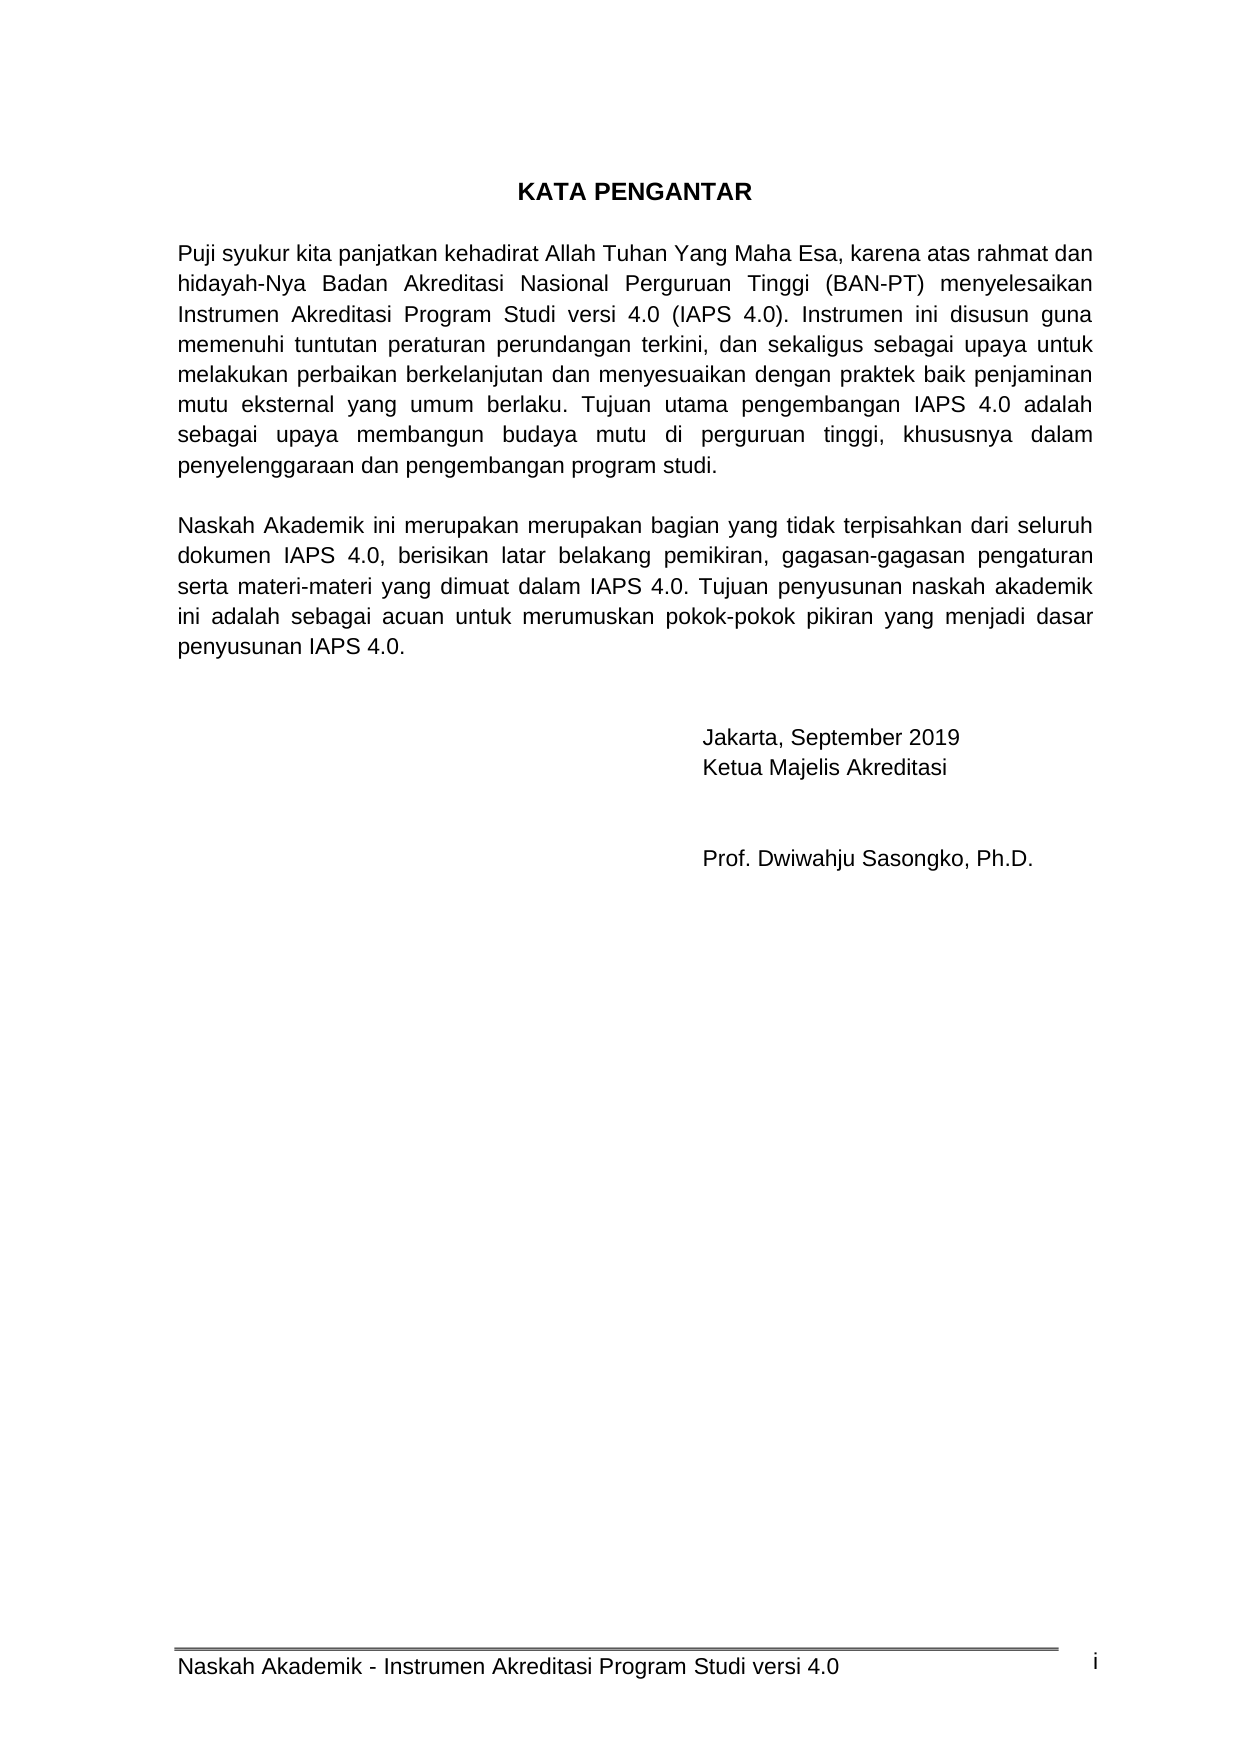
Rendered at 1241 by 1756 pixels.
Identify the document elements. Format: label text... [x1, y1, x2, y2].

text Naskah Akademik ini merupakan merupakan bagian yang tidak terpisahkan dari seluruh dokumen IAPS 4.0, berisikan latar belakang pemikiran, gagasan-gagasan pengaturan serta materi-materi yang dimuat dalam IAPS 4.0. Tujuan penyusunan naskah akademik ini adalah sebagai acuan untuk merumuskan pokok-pokok pikiran yang menjadi dasar penyusunan IAPS 4.0. [177, 512, 1093, 659]
text Puji syukur kita panjatkan kehadirat Allah Tuhan Yang Maha Esa, karena atas rahmat dan hidayah-Nya Badan Akreditasi Nasional Perguruan Tinggi (BAN-PT) menyelesaikan Instrumen Akreditasi Program Studi versi 4.0 (IAPS 4.0). Instrumen ini disusun guna memenuhi tuntutan peraturan perundangan terkini, dan sekaligus sebagai upaya untuk melakukan perbaikan berkelanjutan dan menyesuaikan dengan praktek baik penjaminan mutu eksternal yang umum berlaku. Tujuan utama pengembangan IAPS 4.0 adalah sebagai upaya membangun budaya mutu di perguruan tinggi, khususnya dalam penyelenggaraan dan pengembangan program studi. [177, 240, 1093, 478]
text Prof. Dwiwahju Sasongko, Ph.D. [702, 845, 1119, 872]
text Jakarta, September 2019 Ketua Majelis Akreditasi [702, 724, 961, 781]
text KATA PENGANTAR [256, 177, 1013, 206]
